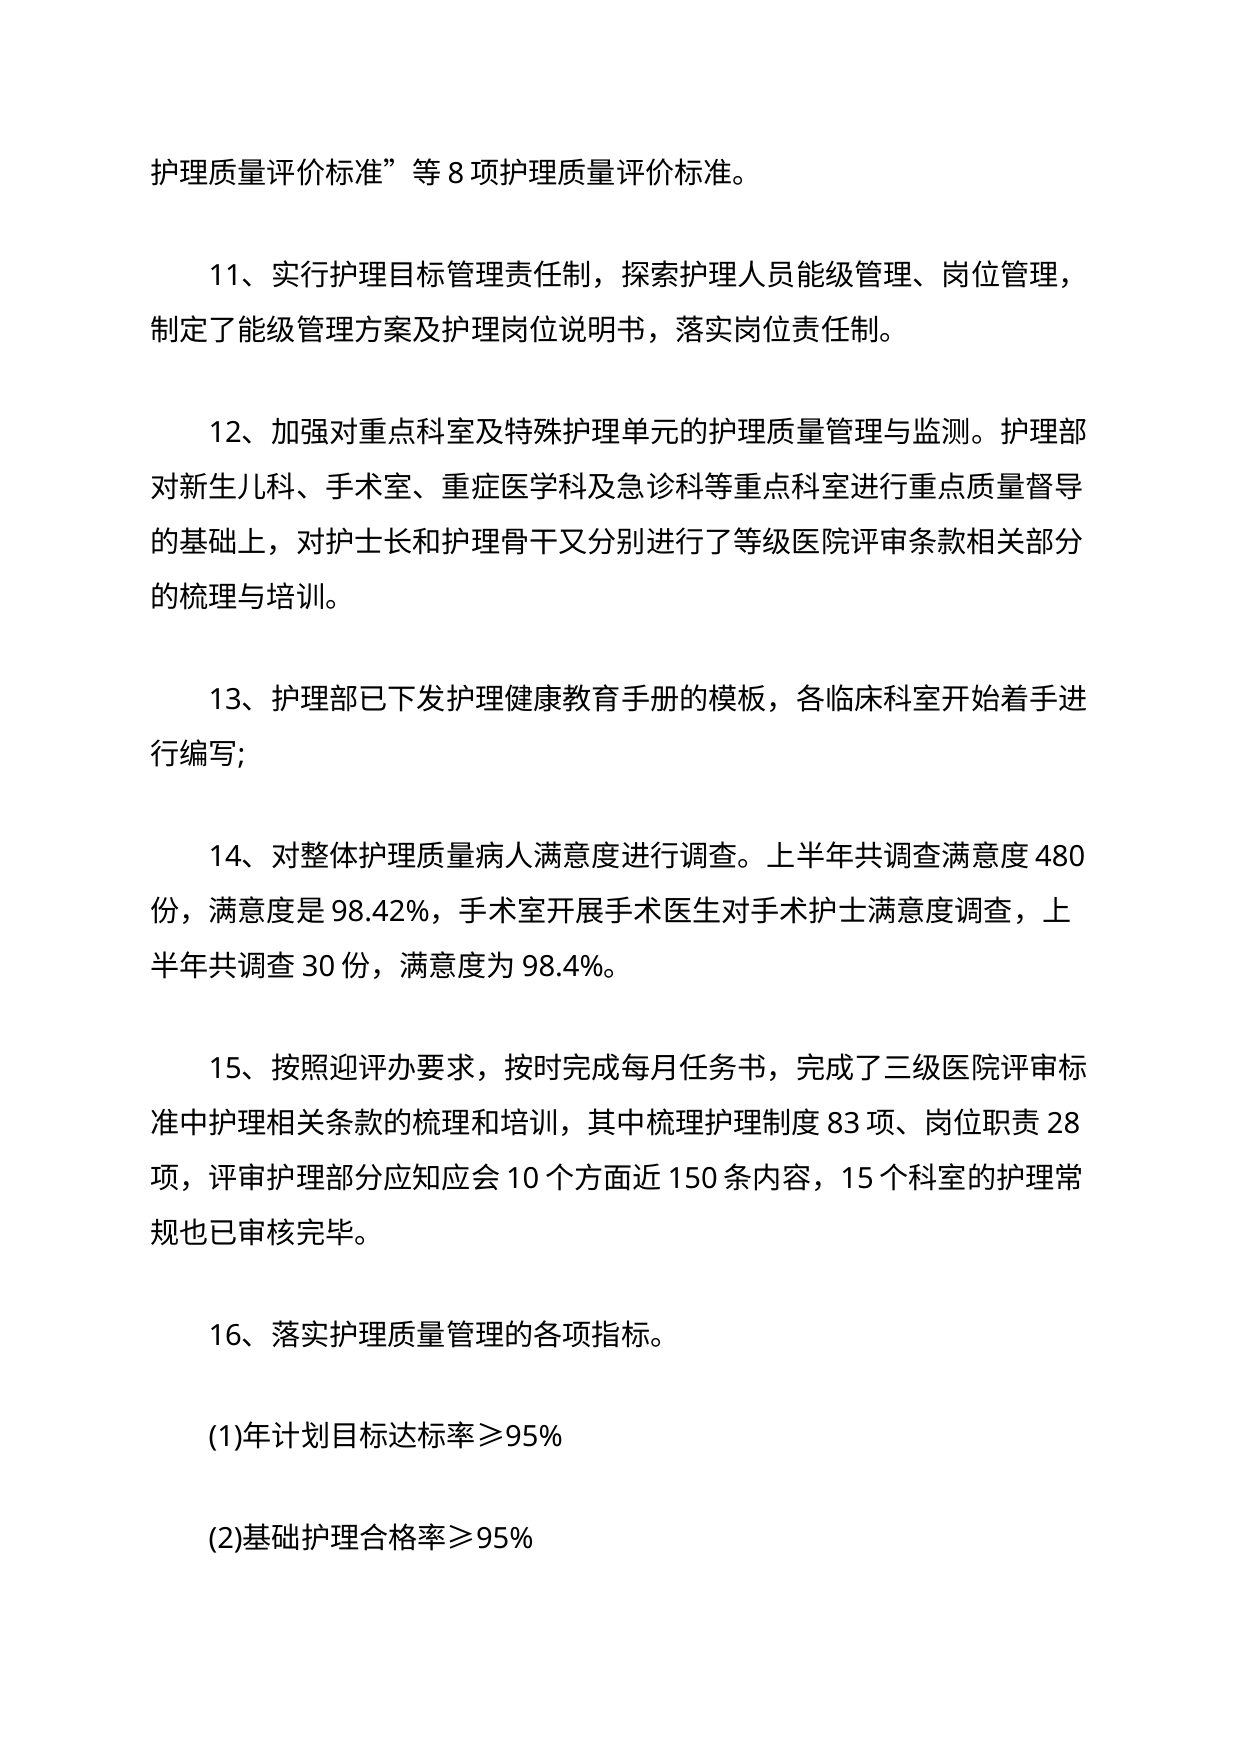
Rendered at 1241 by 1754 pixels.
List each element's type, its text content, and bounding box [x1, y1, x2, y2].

text 15、按照迎评办要求，按时完成每月任务书，完成了三级医院评审标准中护理相关条款的梳理和培训，其中梳理护理制度83项、岗位职责28项，评审护理部分应知应会10个方面近150条内容，15个科室的护理常规也已审核完毕。 [150, 1044, 1090, 1252]
text 12、加强对重点科室及特殊护理单元的护理质量管理与监测。护理部对新生儿科、手术室、重症医学科及急诊科等重点科室进行重点质量督导的基础上，对护士长和护理骨干又分别进行了等级医院评审条款相关部分的梳理与培训。 [150, 409, 1090, 616]
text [150, 150, 1090, 192]
text (1)年计划目标达标率≥95% [150, 1413, 1090, 1455]
text 11、实行护理目标管理责任制，探索护理人员能级管理、岗位管理，制定了能级管理方案及护理岗位说明书，落实岗位责任制。 [150, 252, 1090, 349]
text (2)基础护理合格率≥95% [150, 1515, 1090, 1557]
text 14、对整体护理质量病人满意度进行调查。上半年共调查满意度480份，满意度是98.42%，手术室开展手术医生对手术护士满意度调查，上半年共调查30份，满意度为98.4%。 [150, 832, 1090, 985]
text 16、落实护理质量管理的各项指标。 [150, 1311, 1090, 1353]
text 13、护理部已下发护理健康教育手册的模板，各临床科室开始着手进行编写; [150, 675, 1090, 773]
